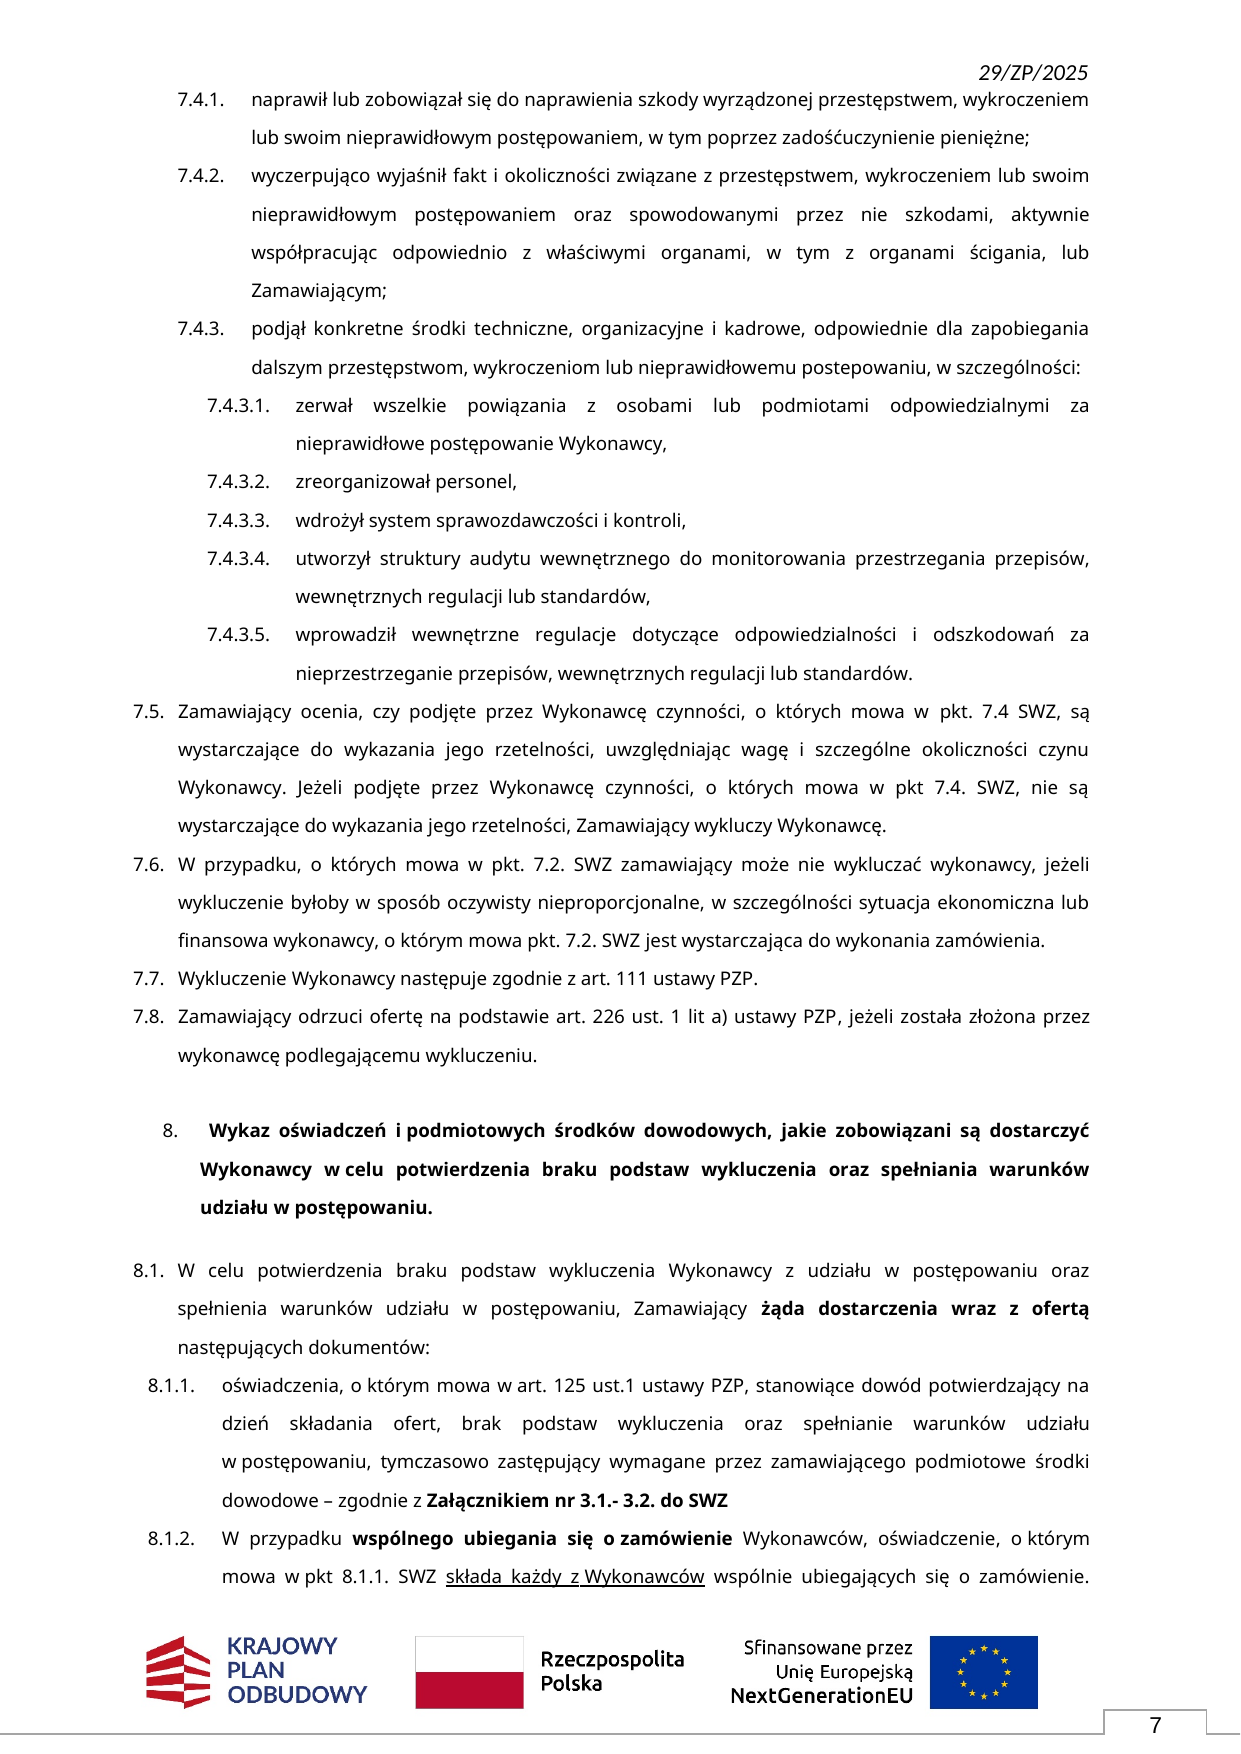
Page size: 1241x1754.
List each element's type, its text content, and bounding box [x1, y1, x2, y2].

list Zamawiający odrzuci ofertę na podstawie art. 226 ust. 1 lit a) ustawy PZP, jeżeli została złożona przez wykonawcę podlegającemu wykluczeniu. [133, 1004, 1090, 1068]
list wdrożył system sprawozdawczości i kontroli, [207, 507, 1090, 532]
list Zamawiający ocenia, czy podjęte przez Wykonawcę czynności, o których mowa w pkt. 7.4 SWZ, są wystarczające do wykazania jego rzetelności, uwzględniając wagę i szczególne okoliczności czynu Wykonawcy. Jeżeli podjęte przez Wykonawcę czynności, o których mowa w pkt 7.4. SWZ, nie są wystarczające do wykazania jego rzetelności, Zamawiający wykluczy Wykonawcę. [133, 698, 1090, 838]
list W przypadku, o których mowa w pkt. 7.2. SWZ zamawiający może nie wykluczać wykonawcy, jeżeli wykluczenie byłoby w sposób oczywisty nieproporcjonalne, w szczególności sytuacja ekonomiczna lub finansowa wykonawcy, o którym mowa pkt. 7.2. SWZ jest wystarczająca do wykonania zamówienia. [133, 851, 1090, 953]
subtitle Wykaz oświadczeń i podmiotowych środków dowodowych, jakie zobowiązani są dostarczyć Wykonawcy w celu potwierdzenia braku podstaw wykluczenia oraz spełniania warunków udziału w postępowaniu. [162, 1118, 1090, 1220]
list wyczerpująco wyjaśnił fakt i okoliczności związane z przestępstwem, wykroczeniem lub swoim nieprawidłowym postępowaniem oraz spowodowanymi przez nie szkodami, aktywnie współpracując odpowiednio z właściwymi organami, w tym z organami ścigania, lub Zamawiającym; [177, 163, 1090, 303]
list naprawił lub zobowiązał się do naprawienia szkody wyrządzonej przestępstwem, wykroczeniem lub swoim nieprawidłowym postępowaniem, w tym poprzez zadośćuczynienie pieniężne; [177, 86, 1090, 150]
picture [122, 1611, 1056, 1731]
list zreorganizował personel, [207, 469, 1090, 494]
list zerwał wszelkie powiązania z osobami lub podmiotami odpowiedzialnymi za nieprawidłowe postępowanie Wykonawcy, [207, 392, 1090, 456]
list Wykluczenie Wykonawcy następuje zgodnie z art. 111 ustawy PZP. [133, 966, 1090, 991]
list podjął konkretne środki techniczne, organizacyjne i kadrowe, odpowiednie dla zapobiegania dalszym przestępstwom, wykroczeniom lub nieprawidłowemu postepowaniu, w szczególności: [177, 316, 1090, 379]
list W celu potwierdzenia braku podstaw wykluczenia Wykonawcy z udziału w postępowaniu oraz spełnienia warunków udziału w postępowaniu, Zamawiający żąda dostarczenia wraz z ofertą następujących dokumentów: [133, 1257, 1090, 1359]
list oświadczenia, o którym mowa w art. 125 ust.1 ustawy PZP, stanowiące dowód potwierdzający na dzień składania ofert, brak podstaw wykluczenia oraz spełnianie warunków udziału w postępowaniu, tymczasowo zastępujący wymagane przez zamawiającego podmiotowe środki dowodowe – zgodnie z Załącznikiem nr 3.1.- 3.2. do SWZ [148, 1372, 1090, 1512]
list utworzył struktury audytu wewnętrznego do monitorowania przestrzegania przepisów, wewnętrznych regulacji lub standardów, [207, 545, 1090, 609]
list wprowadził wewnętrzne regulacje dotyczące odpowiedzialności i odszkodowań za nieprzestrzeganie przepisów, wewnętrznych regulacji lub standardów. [207, 622, 1090, 685]
